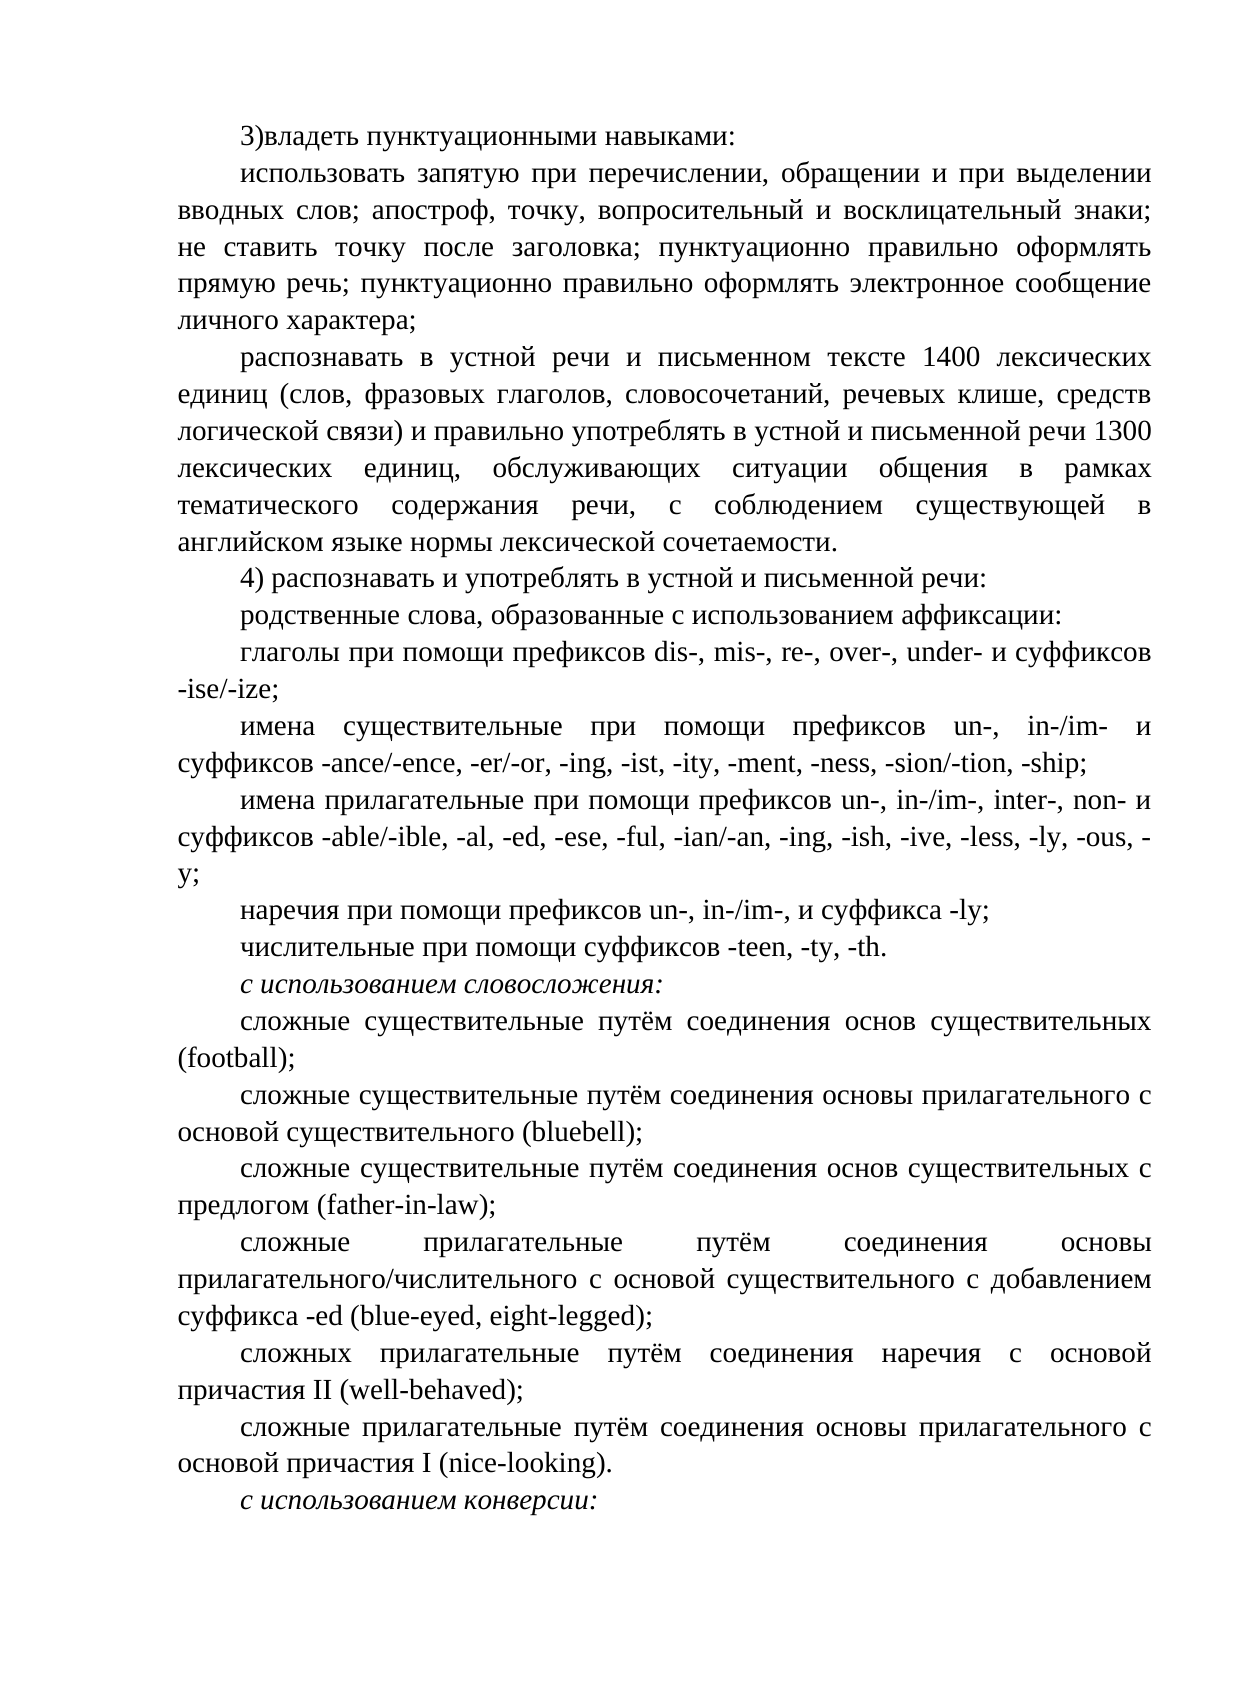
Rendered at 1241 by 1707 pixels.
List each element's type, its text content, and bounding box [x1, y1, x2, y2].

text распознавать в устной речи и письменном тексте 1400 лексических единиц (слов, фразовых глаголов, словосочетаний, речевых клише, средств логической связи) и правильно употреблять в устной и письменной речи 1300 лексических единиц, обслуживающих ситуации общения в рамках тематического содержания речи, с соблюдением существующей в английском языке нормы лексической сочетаемости. [177, 339, 1152, 557]
text сложных прилагательные путём соединения наречия с основой причастия II (well-behaved); [177, 1335, 1152, 1405]
text глаголы при помощи префиксов dis-, mis-, re-, over-, under- и суффиксов -ise/-ize; [177, 634, 1152, 705]
text наречия при помощи префиксов un-, in-/im-, и суффикса -ly; [177, 892, 1152, 926]
text сложные существительные путём соединения основы прилагательного с основой существительного (bluebell); [177, 1077, 1152, 1147]
text использовать запятую при перечислении, обращении и при выделении вводных слов; апостроф, точку, вопросительный и восклицательный знаки; не ставить точку после заголовка; пунктуационно правильно оформлять прямую речь; пунктуационно правильно оформлять электронное сообщение личного характера; [177, 155, 1152, 336]
text сложные прилагательные путём соединения основы прилагательного/числительного с основой существительного с добавлением суффикса -ed (blue-eyed, eight-legged); [177, 1224, 1152, 1332]
text сложные прилагательные путём соединения основы прилагательного с основой причастия I (nice-looking). [177, 1409, 1152, 1479]
text имена прилагательные при помощи префиксов un-, in-/im-, inter-, non- и суффиксов -able/-ible, -al, -ed, -ese, -ful, -ian/-an, -ing, -ish, -ive, -less, -ly, -ous, -y; [177, 782, 1152, 889]
text 3)владеть пунктуационными навыками: [177, 118, 1152, 152]
text сложные существительные путём соединения основ существительных с предлогом (father-in-law); [177, 1151, 1152, 1221]
text с использованием конверсии: [177, 1482, 1152, 1516]
text 4) распознавать и употреблять в устной и письменной речи: [177, 561, 1152, 594]
text с использованием словосложения: [177, 966, 1152, 1000]
text имена существительные при помощи префиксов un-, in-/im- и суффиксов -ance/-ence, -er/-or, -ing, -ist, -ity, -ment, -ness, -sion/-tion, -ship; [177, 708, 1152, 778]
text сложные существительные путём соединения основ существительных (football); [177, 1003, 1152, 1073]
text числительные при помощи суффиксов -teen, -ty, -th. [177, 929, 1152, 963]
text родственные слова, образованные с использованием аффиксации: [177, 597, 1152, 631]
